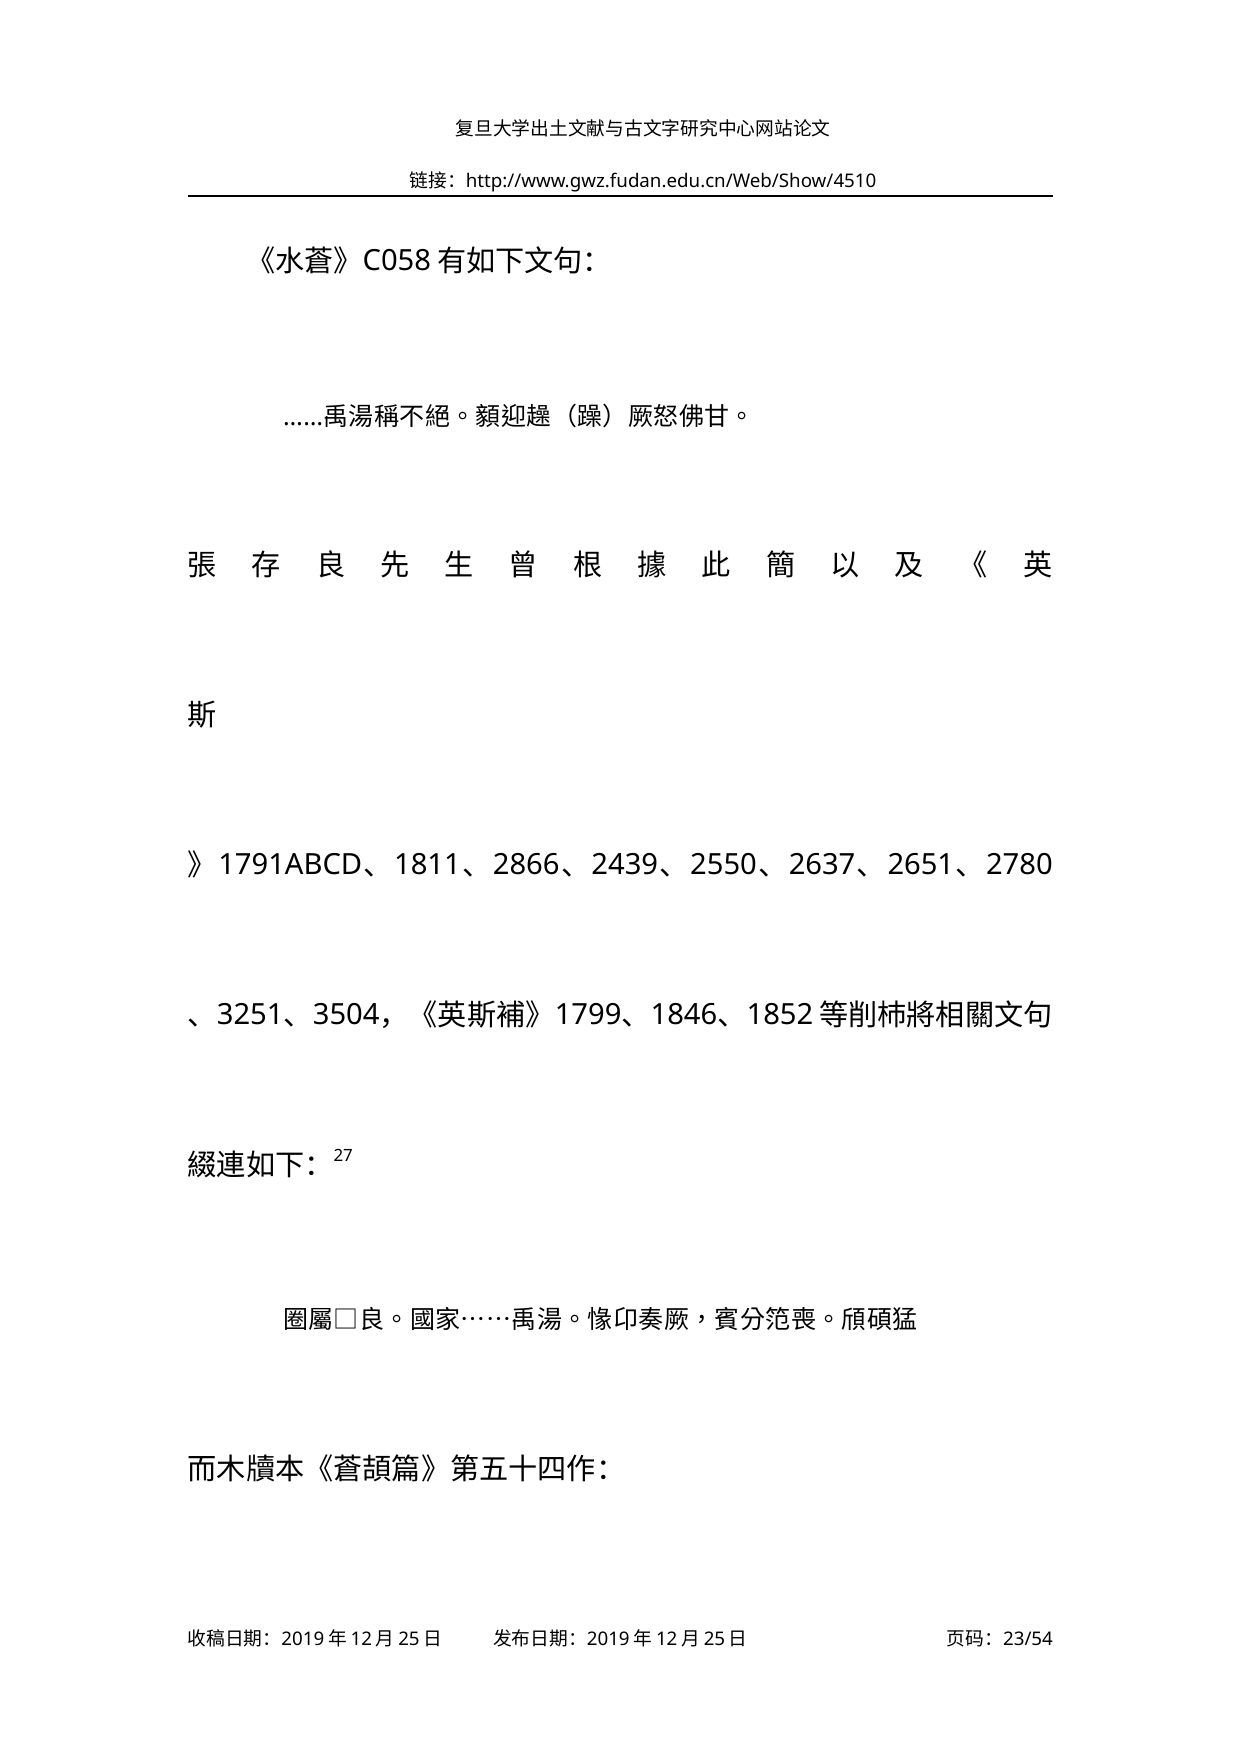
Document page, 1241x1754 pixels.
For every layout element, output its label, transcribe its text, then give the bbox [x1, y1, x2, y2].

text 而木牘本《蒼頡篇》第五十四作： [187, 1429, 1053, 1504]
text 圈屬□良。國家……禹湯。㥟卬奏厥，賓分笵喪。頎碩猛 [231, 1299, 1053, 1336]
text 《水蒼》C058有如下文句： [187, 222, 1053, 297]
text 張存良先生曾根據此簡以及《英斯》1791ABCD、1811、2866、2439、2550、2637、2651、2780、3251、3504，《英斯補》1799、1846、1852等削杮將相關文句綴連如下： [187, 525, 1053, 1200]
text ……禹湯稱不絕。顡迎趮（躁）厥怒佛甘。 [231, 395, 1053, 433]
